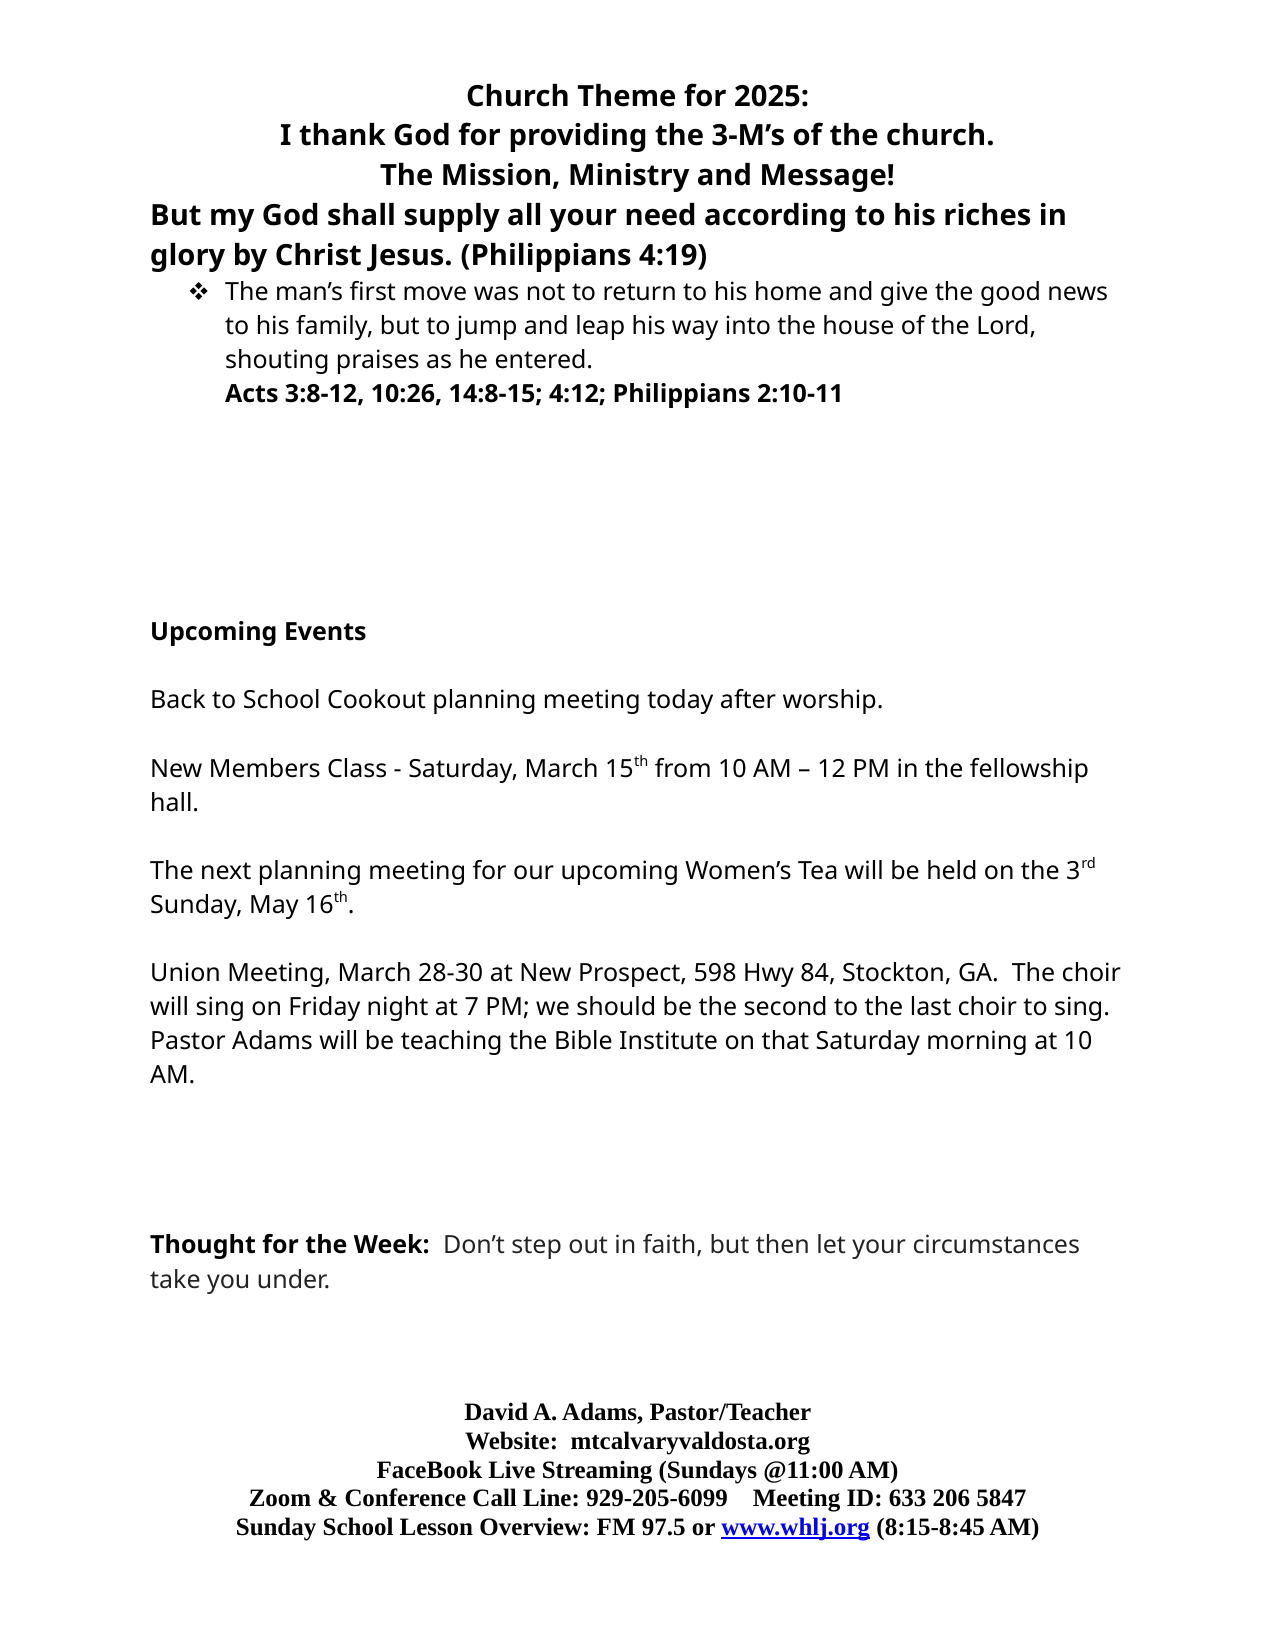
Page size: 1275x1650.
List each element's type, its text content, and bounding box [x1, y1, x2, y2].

text Acts 3:8-12, 10:26, 14:8-15; 4:12; Philippians 2:10-11 [225, 376, 1125, 410]
text Upcoming Events [150, 614, 1125, 648]
text Union Meeting, March 28-30 at New Prospect, 598 Hwy 84, Stockton, GA. The choir will sing on Friday night at 7 PM; we should be the second to the last choir to sing. Pastor Adams will be teaching the Bible Institute on that Saturday morning at 10 AM. [150, 955, 1125, 1091]
text Thought for the Week: Don’t step out in faith, but then let your circumstances take you under. [150, 1227, 1125, 1295]
text Back to School Cookout planning meeting today after worship. [150, 682, 1125, 716]
list The man’s first move was not to return to his home and give the good news to his family, but to jump and leap his way into the house of the Lord, shouting praises as he entered. [187, 273, 1125, 376]
text New Members Class - Saturday, March 15th from 10 AM – 12 PM in the fellowship hall. [150, 750, 1125, 818]
text The next planning meeting for our upcoming Women’s Tea will be held on the 3rd Sunday, May 16th. [150, 852, 1125, 921]
